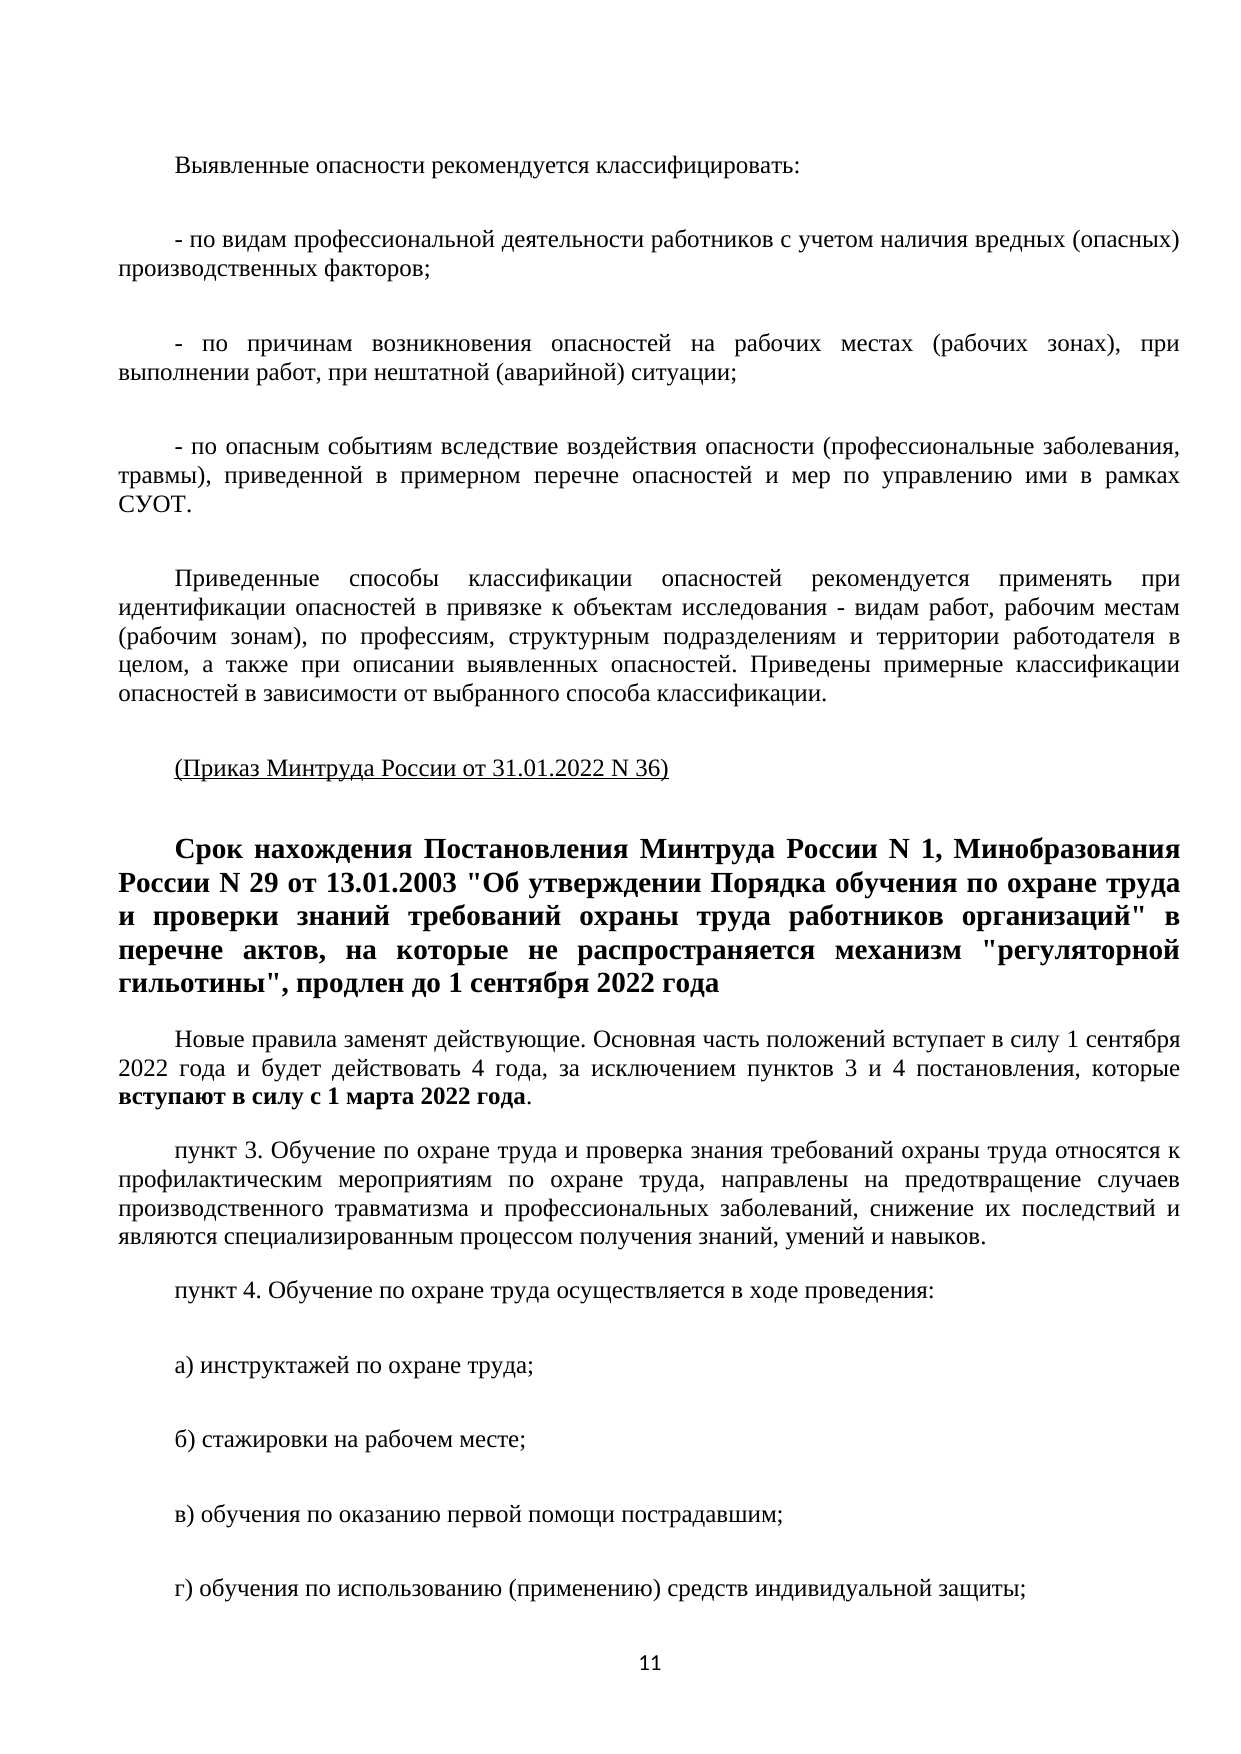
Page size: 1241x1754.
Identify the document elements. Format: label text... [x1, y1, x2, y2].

text Новые правила заменят действующие. Основная часть положений вступает в силу 1 сентября 2022 года и будет действовать 4 года, за исключением пунктов 3 и 4 постановления, которые вступают в силу с 1 марта 2022 года. [118, 1024, 1181, 1110]
text (Приказ Минтруда России от 31.01.2022 N 36) [174, 753, 1181, 782]
text пункт 4. Обучение по охране труда осуществляется в ходе проведения: [118, 1275, 1181, 1304]
text пункт 3. Обучение по охране труда и проверка знания требований охраны труда относятся к профилактическим мероприятиям по охране труда, направлены на предотвращение случаев производственного травматизма и профессиональных заболеваний, снижение их последствий и являются специализированным процессом получения знаний, умений и навыков. [118, 1135, 1181, 1250]
text г) обучения по использованию (применению) средств индивидуальной защиты; [118, 1573, 1181, 1602]
text б) стажировки на рабочем месте; [118, 1424, 1181, 1453]
text - по видам профессиональной деятельности работников с учетом наличия вредных (опасных) производственных факторов; [118, 224, 1181, 282]
text - по опасным событиям вследствие воздействия опасности (профессиональные заболевания, травмы), приведенной в примерном перечне опасностей и мер по управлению ими в рамках СУОТ. [118, 431, 1181, 517]
text а) инструктажей по охране труда; [118, 1350, 1181, 1378]
text Выявленные опасности рекомендуется классифицировать: [118, 150, 1181, 179]
text Приведенные способы классификации опасностей рекомендуется применять при идентификации опасностей в привязке к объектам исследования - видам работ, рабочим местам (рабочим зонам), по профессиям, структурным подразделениям и территории работодателя в целом, а также при описании выявленных опасностей. Приведены примерные классификации опасностей в зависимости от выбранного способа классификации. [118, 563, 1181, 707]
text - по причинам возникновения опасностей на рабочих местах (рабочих зонах), при выполнении работ, при нештатной (аварийной) ситуации; [118, 328, 1181, 385]
text Срок нахождения Постановления Минтруда России N 1, Минобразования России N 29 от 13.01.2003 "Об утверждении Порядка обучения по охране труда и проверки знаний требований охраны труда работников организаций" в перечне актов, на которые не распространяется механизм "регуляторной гильотины", продлен до 1 сентября 2022 года [118, 831, 1181, 999]
text в) обучения по оказанию первой помощи пострадавшим; [118, 1499, 1181, 1528]
